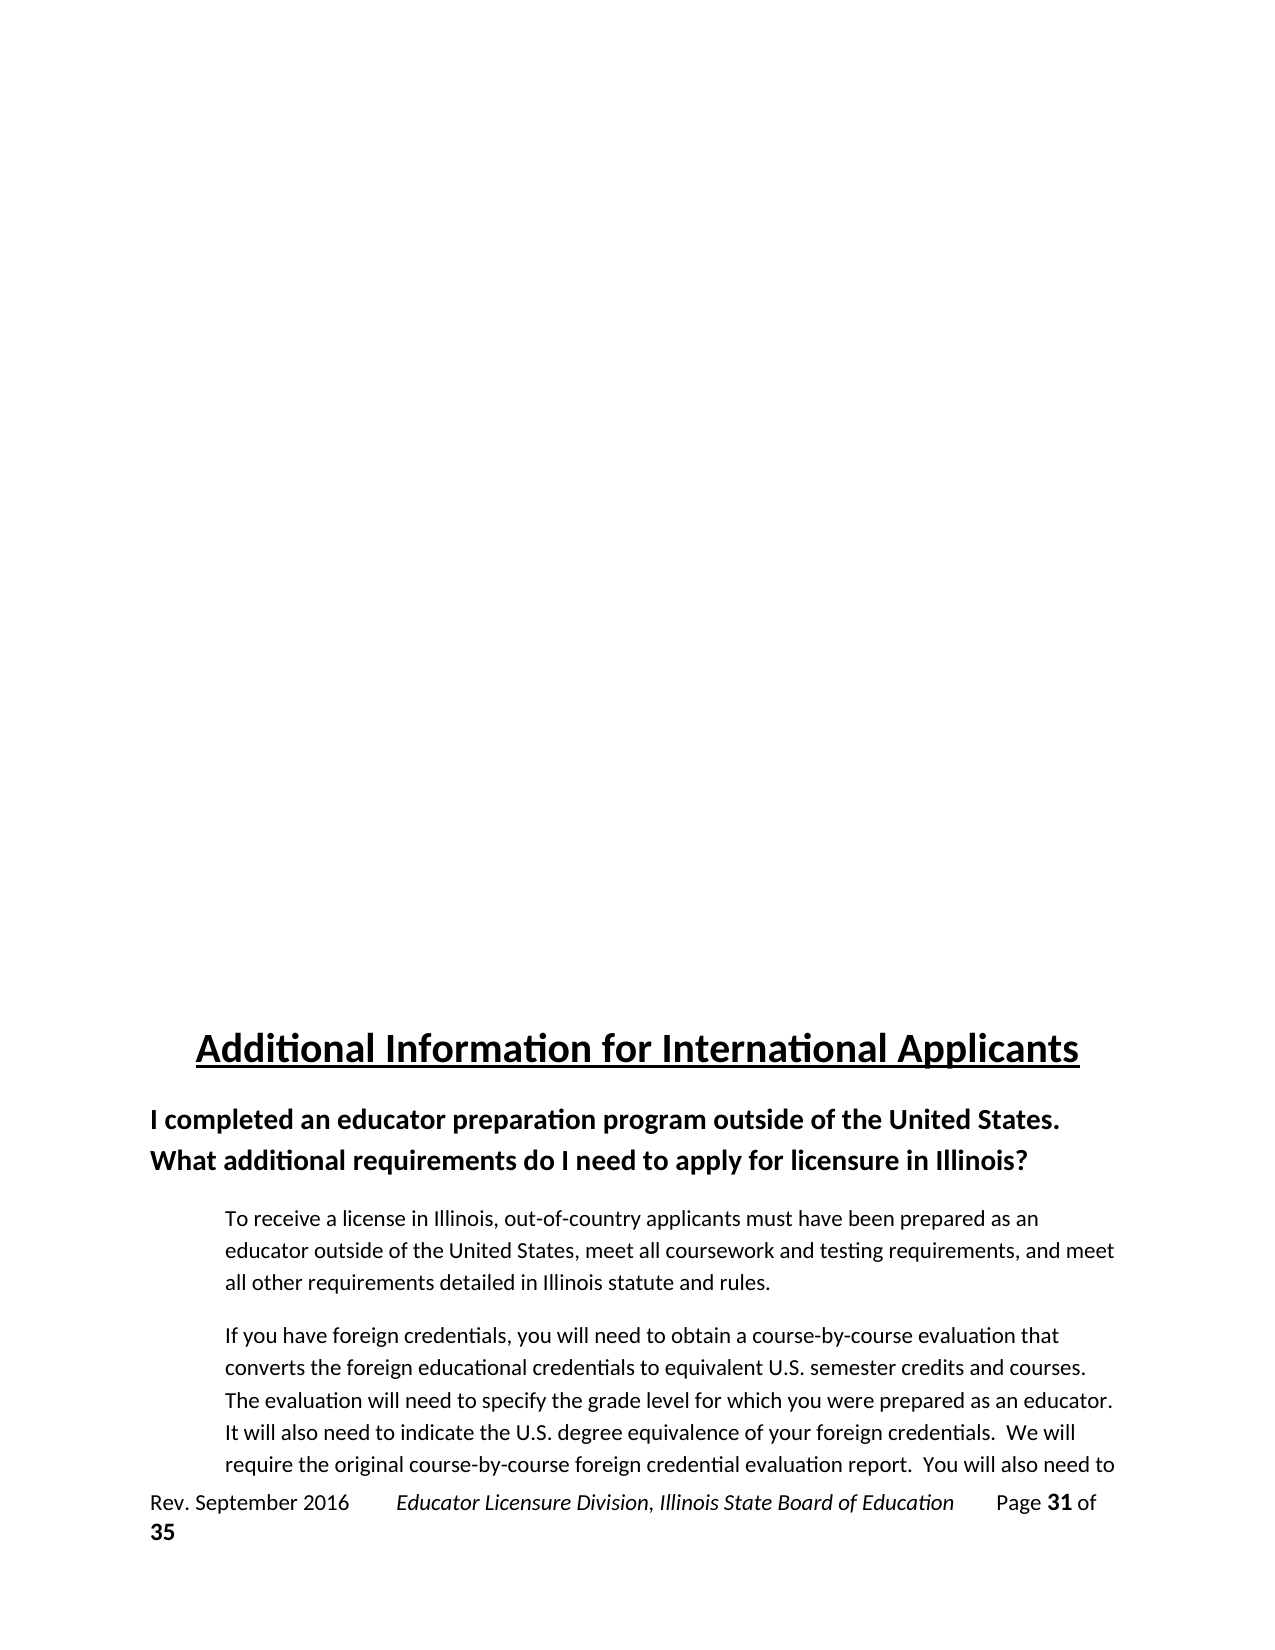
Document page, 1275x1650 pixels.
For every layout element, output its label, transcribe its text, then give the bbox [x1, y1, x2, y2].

text I completed an educator preparation program outside of the United States. What additional requirements do I need to apply for licensure in Illinois? [150, 1101, 1125, 1178]
text Additional Information for International Applicants [150, 1022, 1125, 1073]
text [225, 1321, 1125, 1478]
text To receive a license in Illinois, out-of-country applicants must have been prepared as an educator outside of the United States, meet all coursework and testing requirements, and meet all other requirements detailed in Illinois statute and rules. [225, 1204, 1125, 1296]
